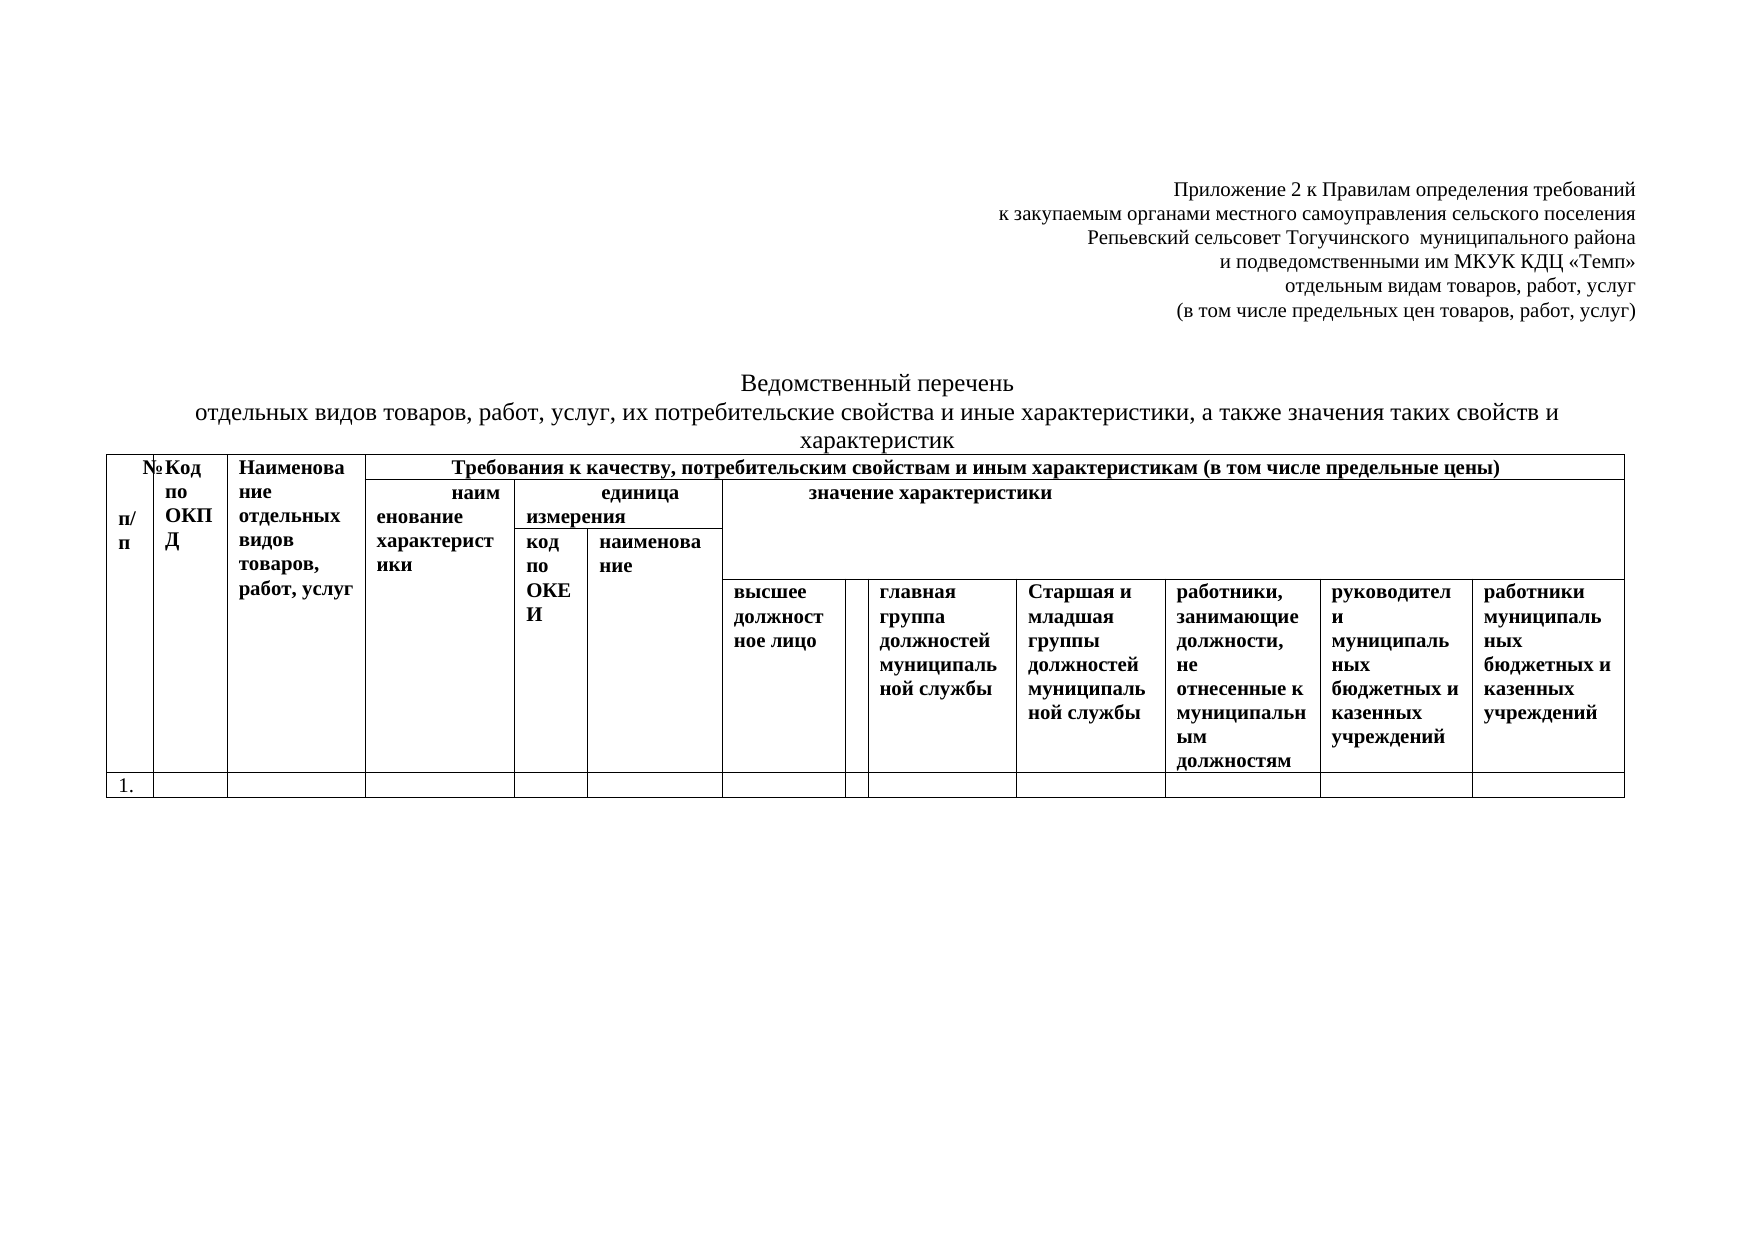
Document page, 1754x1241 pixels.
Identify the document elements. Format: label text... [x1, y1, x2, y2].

text отдельным видам товаров, работ, услуг [118, 273, 1636, 297]
table_cell наименование характеристики [366, 480, 514, 772]
text Ведомственный перечень [118, 368, 1636, 397]
table_cell наименование [588, 529, 722, 772]
table_cell [869, 773, 1016, 797]
table_cell [366, 773, 514, 797]
table_cell работники, занимающие должности, не отнесенные к муниципальным должностям [1166, 580, 1320, 772]
table_cell высшее должностное лицо [723, 580, 845, 772]
table_cell [1166, 773, 1320, 797]
table_cell [107, 773, 153, 797]
table_cell [588, 773, 722, 797]
table_cell [723, 773, 845, 797]
table_cell [1017, 773, 1165, 797]
table_cell Старшая и младшая группы должностей муниципальной службы [1017, 580, 1165, 772]
text Репьевский сельсовет Тогучинского муниципального района [118, 225, 1636, 249]
table_cell [846, 773, 868, 797]
table_cell [228, 773, 365, 797]
table_header Требования к качеству, потребительским свойствам и иным характеристикам (в том числе предельные цены) [366, 455, 1624, 479]
table_cell единица измерения [515, 480, 722, 528]
text Приложение 2 к Правилам определения требований [118, 177, 1636, 201]
text отдельных видов товаров, работ, услуг, их потребительские свойства и иные характеристики, а также значения таких свойств и характеристик [118, 397, 1636, 454]
table_header Наименование отдельных видов товаров, работ, услуг [228, 455, 365, 772]
text и подведомственными им МКУК КДЦ «Темп» [118, 249, 1636, 273]
table_cell руководители муниципальных бюджетных и казенных учреждений [1321, 580, 1472, 772]
table_cell [1321, 773, 1472, 797]
table_cell главная группа должностей муниципальной службы [869, 580, 1016, 772]
table_cell [1473, 773, 1624, 797]
table_header Код по ОКПД [154, 455, 227, 772]
table_cell [515, 773, 587, 797]
table_cell работники муниципальных бюджетных и казенных учреждений [1473, 580, 1624, 772]
table_cell [154, 773, 227, 797]
table_header № п/п [107, 455, 153, 772]
table_cell значение характеристики [723, 480, 1624, 578]
table_cell [846, 580, 868, 772]
text (в том числе предельных цен товаров, работ, услуг) [118, 297, 1636, 322]
table_cell код по ОКЕИ [515, 529, 587, 772]
text к закупаемым органами местного самоуправления сельского поселения [118, 201, 1636, 225]
